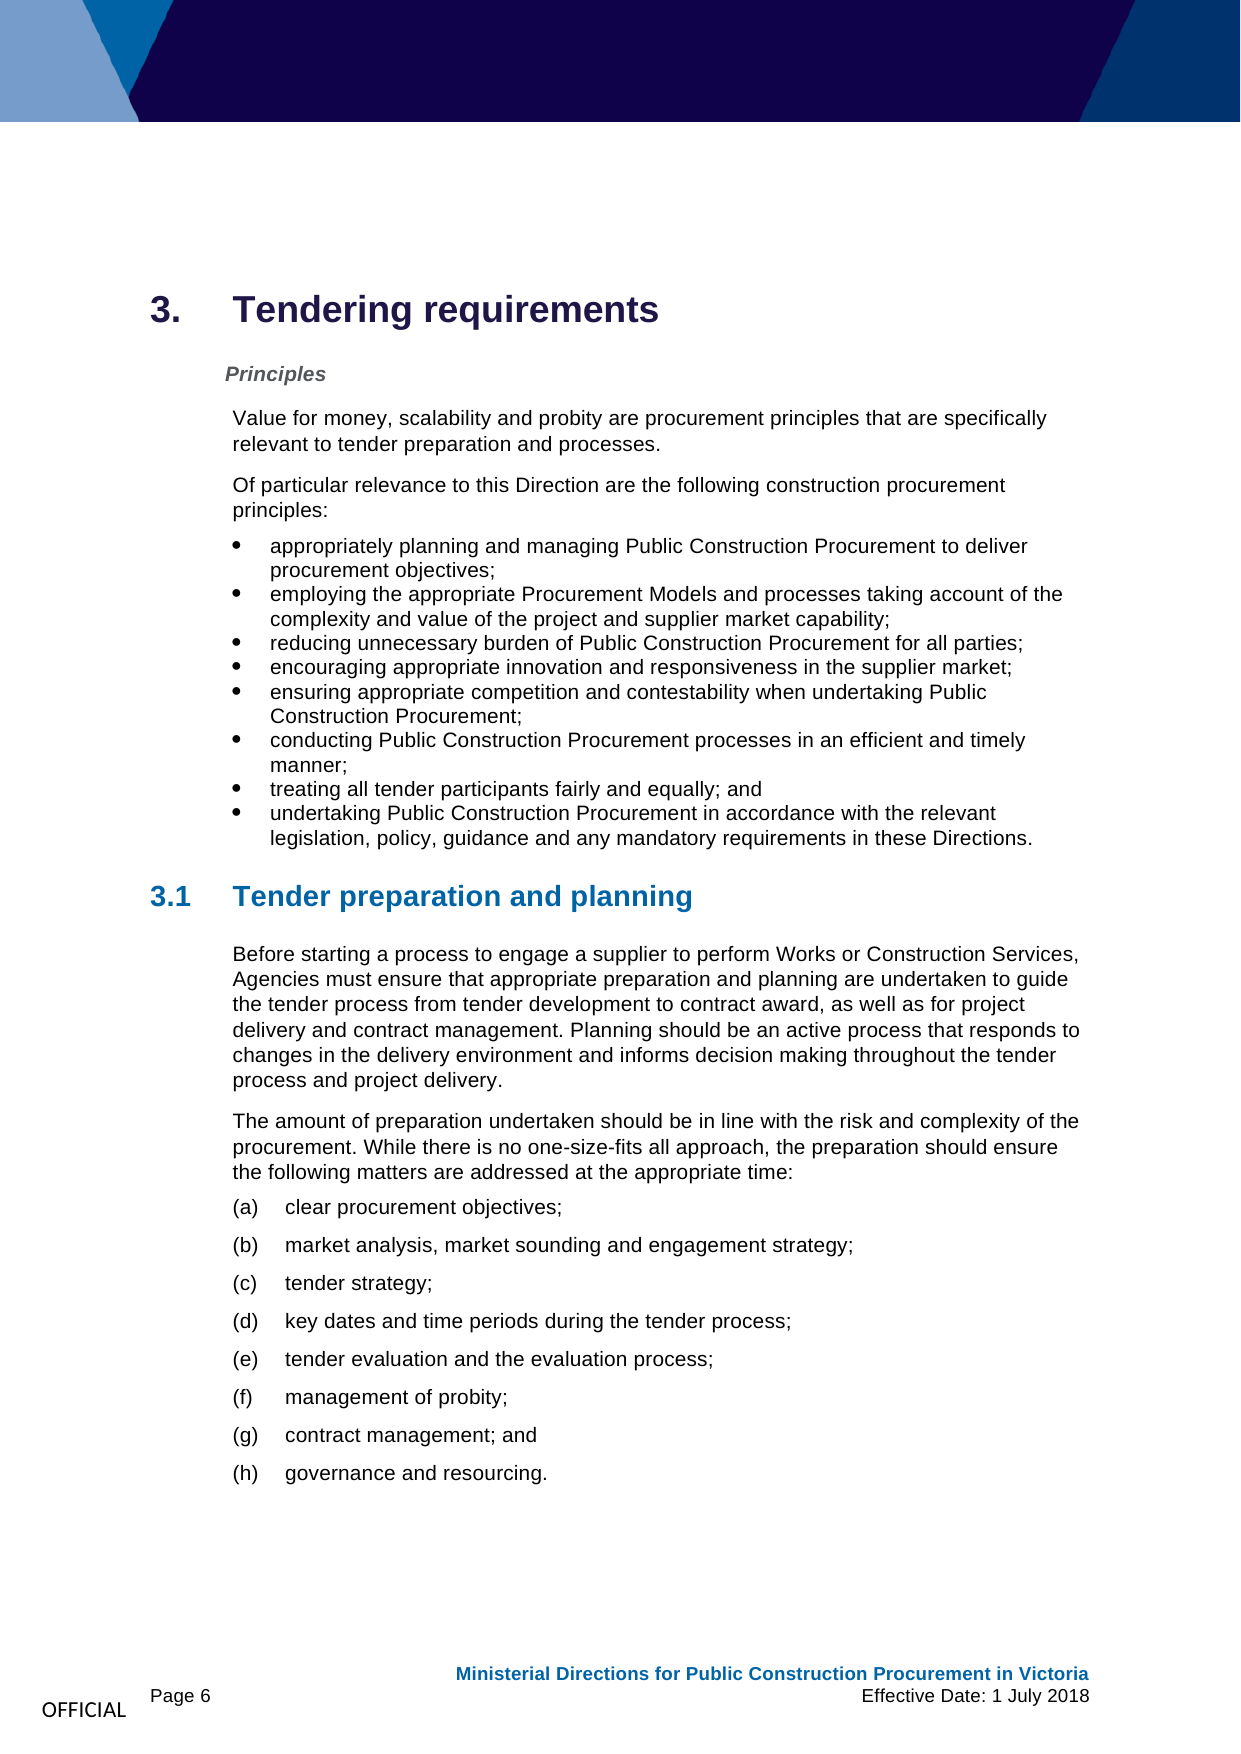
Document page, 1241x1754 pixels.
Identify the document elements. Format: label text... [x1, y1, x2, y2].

list market analysis, market sounding and engagement strategy; [232, 1233, 1090, 1257]
text Before starting a process to engage a supplier to perform Works or Construction Services, Agencies must ensure that appropriate preparation and planning are undertaken to guide the tender process from tender development to contract award, as well as for project delivery and contract management. Planning should be an active process that responds to changes in the delivery environment and informs decision making throughout the tender process and project delivery. [232, 942, 1090, 1092]
list clear procurement objectives; [232, 1195, 1090, 1219]
text employing the appropriate Procurement Models and processes taking account of the complexity and value of the project and supplier market capability; [232, 582, 1090, 631]
subtitle Principles [225, 362, 1090, 386]
subtitle Tender preparation and planning [150, 878, 1090, 912]
text treating all tender participants fairly and equally; and [232, 776, 1090, 801]
list key dates and time periods during the tender process; [232, 1309, 1090, 1333]
list governance and resourcing. [232, 1461, 1090, 1484]
list contract management; and [232, 1423, 1090, 1447]
text appropriately planning and managing Public Construction Procurement to deliver procurement objectives; [232, 534, 1090, 582]
list management of probity; [232, 1385, 1090, 1409]
text reducing unnecessary burden of Public Construction Procurement for all parties; [232, 631, 1090, 655]
text undertaking Public Construction Procurement in accordance with the relevant legislation, policy, guidance and any mandatory requirements in these Directions. [232, 801, 1090, 849]
text The amount of preparation undertaken should be in line with the risk and complexity of the procurement. While there is no one-size-fits all approach, the preparation should ensure the following matters are addressed at the appropriate time: [232, 1109, 1090, 1183]
picture [0, 0, 1241, 122]
text ensuring appropriate competition and contestability when undertaking Public Construction Procurement; [232, 679, 1090, 728]
text Of particular relevance to this Direction are the following construction procurement principles: [232, 473, 1090, 522]
text Value for money, scalability and probity are procurement principles that are specifically relevant to tender preparation and processes. [232, 406, 1090, 455]
subtitle Tendering requirements [150, 287, 1090, 331]
text conducting Public Construction Procurement processes in an efficient and timely manner; [232, 728, 1090, 776]
list tender evaluation and the evaluation process; [232, 1347, 1090, 1371]
text encouraging appropriate innovation and responsiveness in the supplier market; [232, 655, 1090, 679]
list tender strategy; [232, 1271, 1090, 1295]
